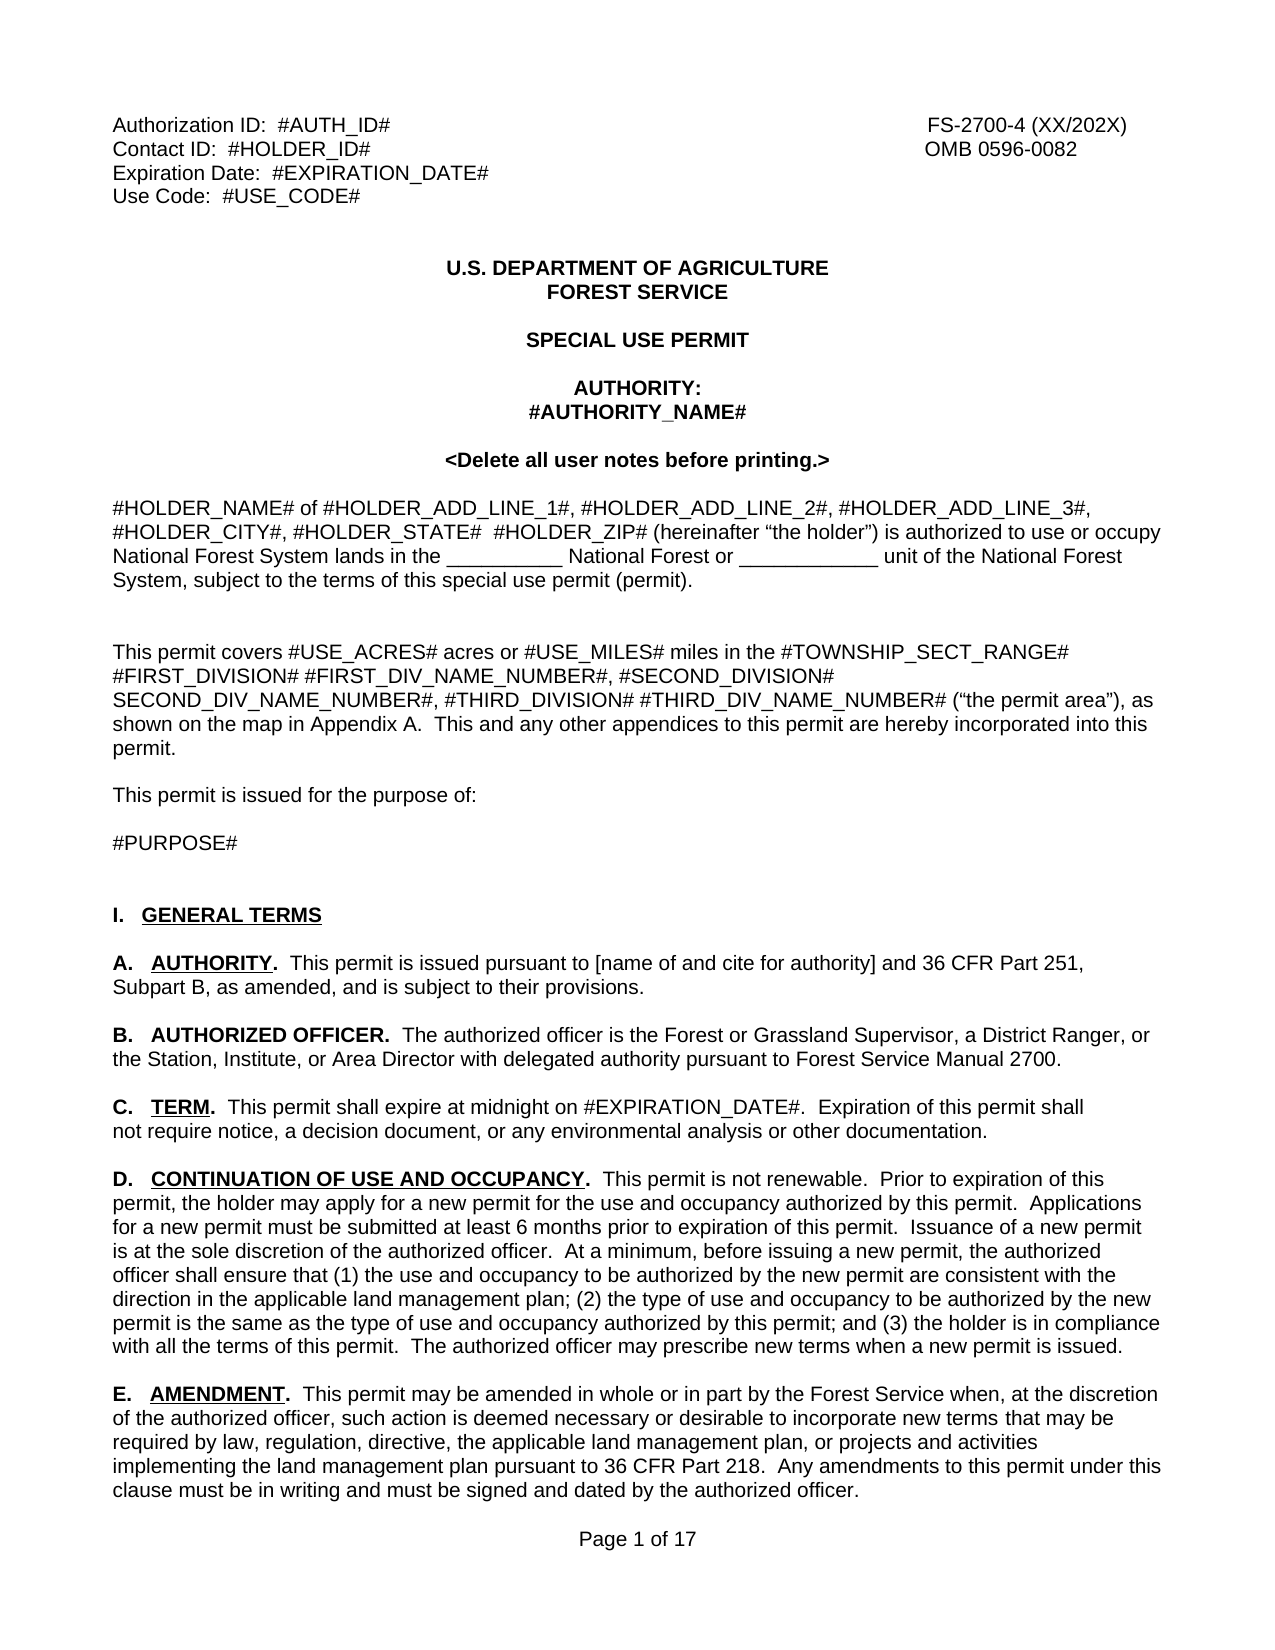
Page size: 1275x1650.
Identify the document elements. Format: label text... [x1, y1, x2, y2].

text E. AMENDMENT. This permit may be amended in whole or in part by the Forest Service when, at the discretion of the authorized officer, such action is deemed necessary or desirable to incorporate new terms that may be required by law, regulation, directive, the applicable land management plan, or projects and activities implementing the land management plan pursuant to 36 CFR Part 218. Any amendments to this permit under this clause must be in writing and must be signed and dated by the authorized officer. [112, 1382, 1162, 1502]
text FOREST SERVICE [112, 280, 1162, 304]
text A. AUTHORITY. This permit is issued pursuant to [name of and cite for authority] and 36 CFR Part 251, Subpart B, as amended, and is subject to their provisions. [112, 951, 1162, 999]
text Use Code: #USE_CODE# [112, 184, 1162, 208]
text D. CONTINUATION OF USE AND OCCUPANCY. This permit is not renewable. Prior to expiration of this permit, the holder may apply for a new permit for the use and occupancy authorized by this permit. Applications for a new permit must be submitted at least 6 months prior to expiration of this permit. Issuance of a new permit is at the sole discretion of the authorized officer. At a minimum, before issuing a new permit, the authorized officer shall ensure that (1) the use and occupancy to be authorized by the new permit are consistent with the direction in the applicable land management plan; (2) the type of use and occupancy to be authorized by the new permit is the same as the type of use and occupancy authorized by this permit; and (3) the holder is in compliance with all the terms of this permit. The authorized officer may prescribe new terms when a new permit is issued. [112, 1167, 1162, 1358]
text Contact ID: #HOLDER_ID# OMB 0596-0082 [112, 136, 1162, 160]
text #PURPOSE# [112, 831, 1162, 855]
text Authorization ID: #AUTH_ID# FS-2700-4 (XX/202X) [112, 112, 1162, 136]
text AUTHORITY: [112, 376, 1162, 400]
text #HOLDER_NAME# of #HOLDER_ADD_LINE_1#, #HOLDER_ADD_LINE_2#, #HOLDER_ADD_LINE_3#, #HOLDER_CITY#, #HOLDER_STATE# #HOLDER_ZIP# (hereinafter “the holder”) is authorized to use or occupy National Forest System lands in the __________ National Forest or ____________ unit of the National Forest System, subject to the terms of this special use permit (permit). [112, 496, 1162, 592]
text SPECIAL USE PERMIT [112, 328, 1162, 352]
text <Delete all user notes before printing.> [112, 448, 1162, 472]
text Expiration Date: #EXPIRATION_DATE# [112, 160, 1162, 184]
text B. AUTHORIZED OFFICER. The authorized officer is the Forest or Grassland Supervisor, a District Ranger, or the Station, Institute, or Area Director with delegated authority pursuant to Forest Service Manual 2700. [112, 1023, 1162, 1071]
text I. GENERAL TERMS [112, 903, 1162, 927]
text #AUTHORITY_NAME# [112, 400, 1162, 424]
text This permit covers #USE_ACRES# acres or #USE_MILES# miles in the #TOWNSHIP_SECT_RANGE# #FIRST_DIVISION# #FIRST_DIV_NAME_NUMBER#, #SECOND_DIVISION# SECOND_DIV_NAME_NUMBER#, #THIRD_DIVISION# #THIRD_DIV_NAME_NUMBER# (“the permit area”), as shown on the map in Appendix A. This and any other appendices to this permit are hereby incorporated into this permit. [112, 639, 1162, 759]
text U.S. DEPARTMENT OF AGRICULTURE [112, 256, 1162, 280]
text This permit is issued for the purpose of: [112, 783, 1162, 807]
text C. TERM. This permit shall expire at on #EXPIRATION_DATE#. Expiration of this permit shall not require notice, a decision document, or any environmental analysis or other documentation. [112, 1095, 1087, 1143]
